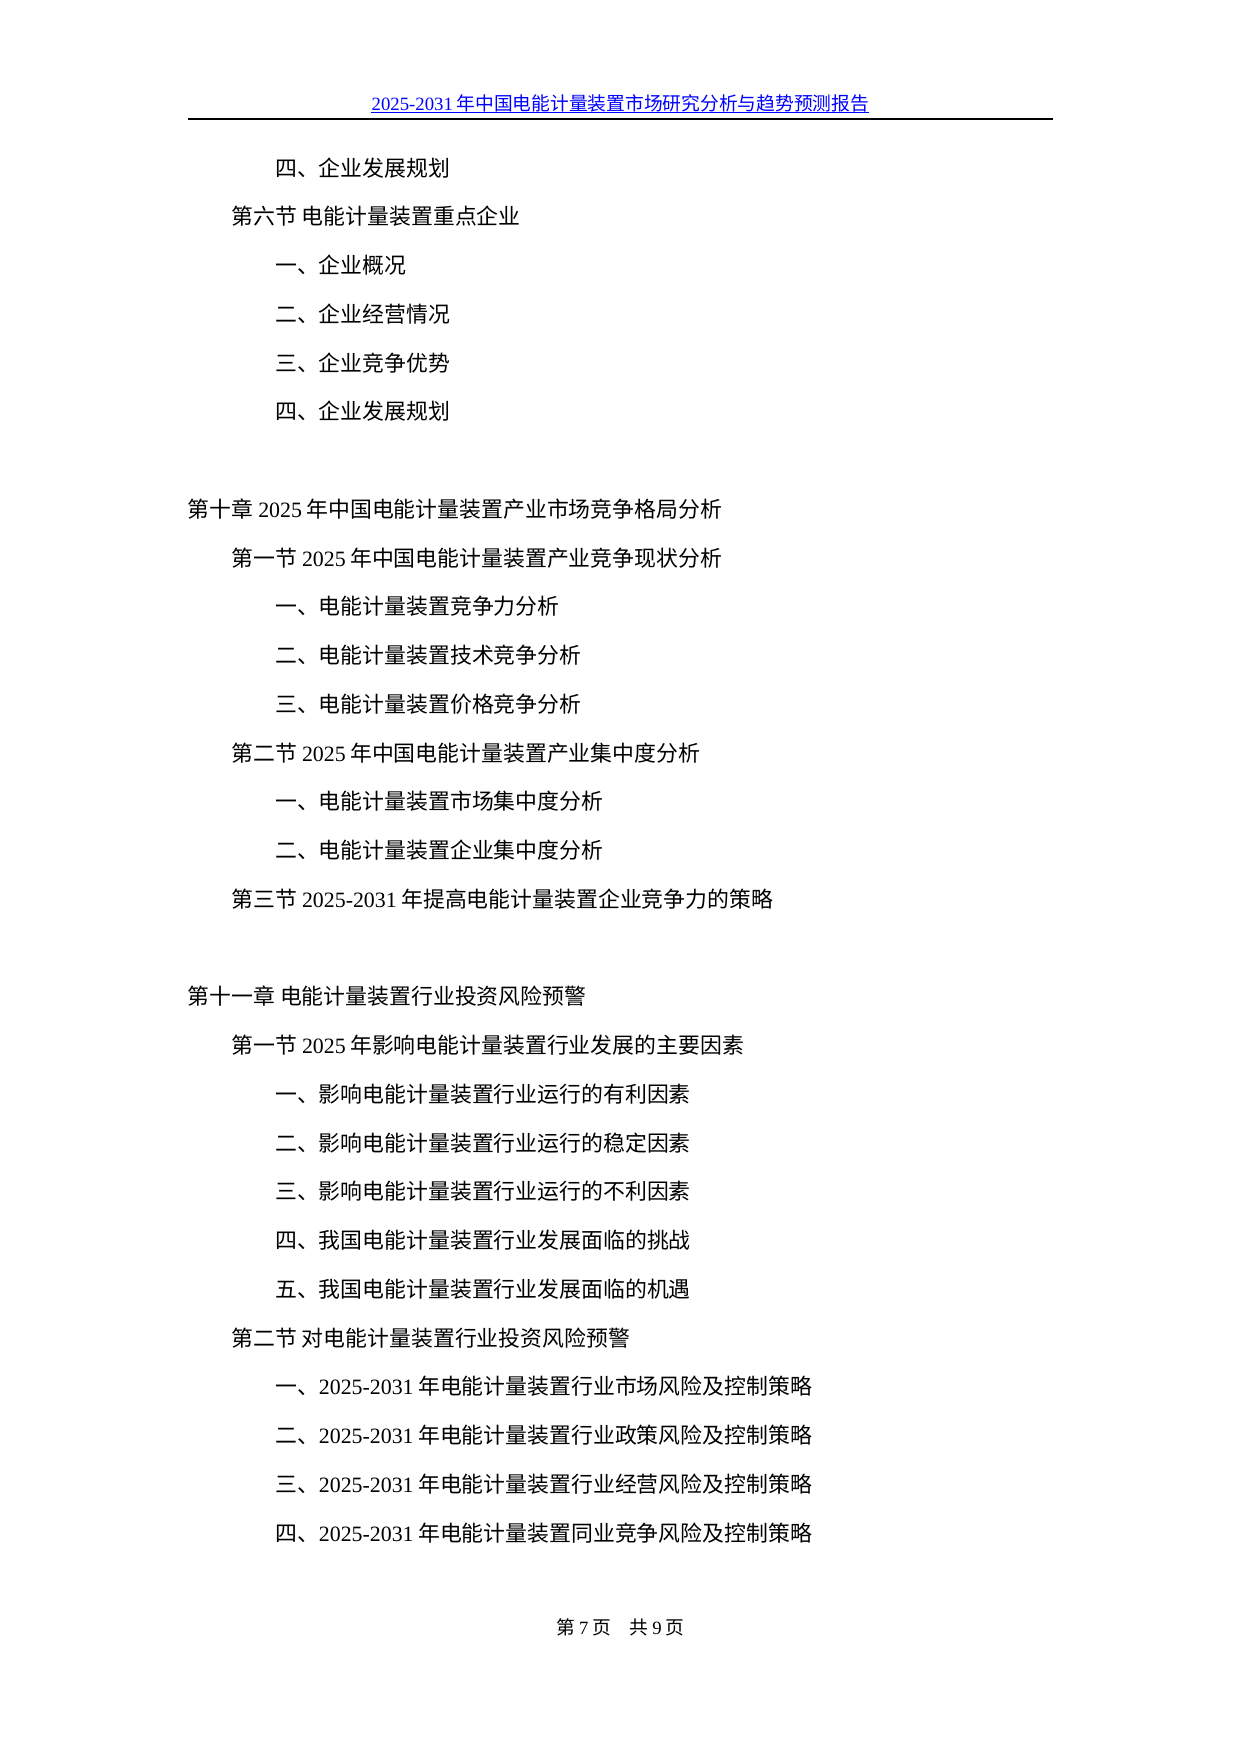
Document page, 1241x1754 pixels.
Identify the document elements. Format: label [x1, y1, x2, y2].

text [187, 150, 1053, 1548]
